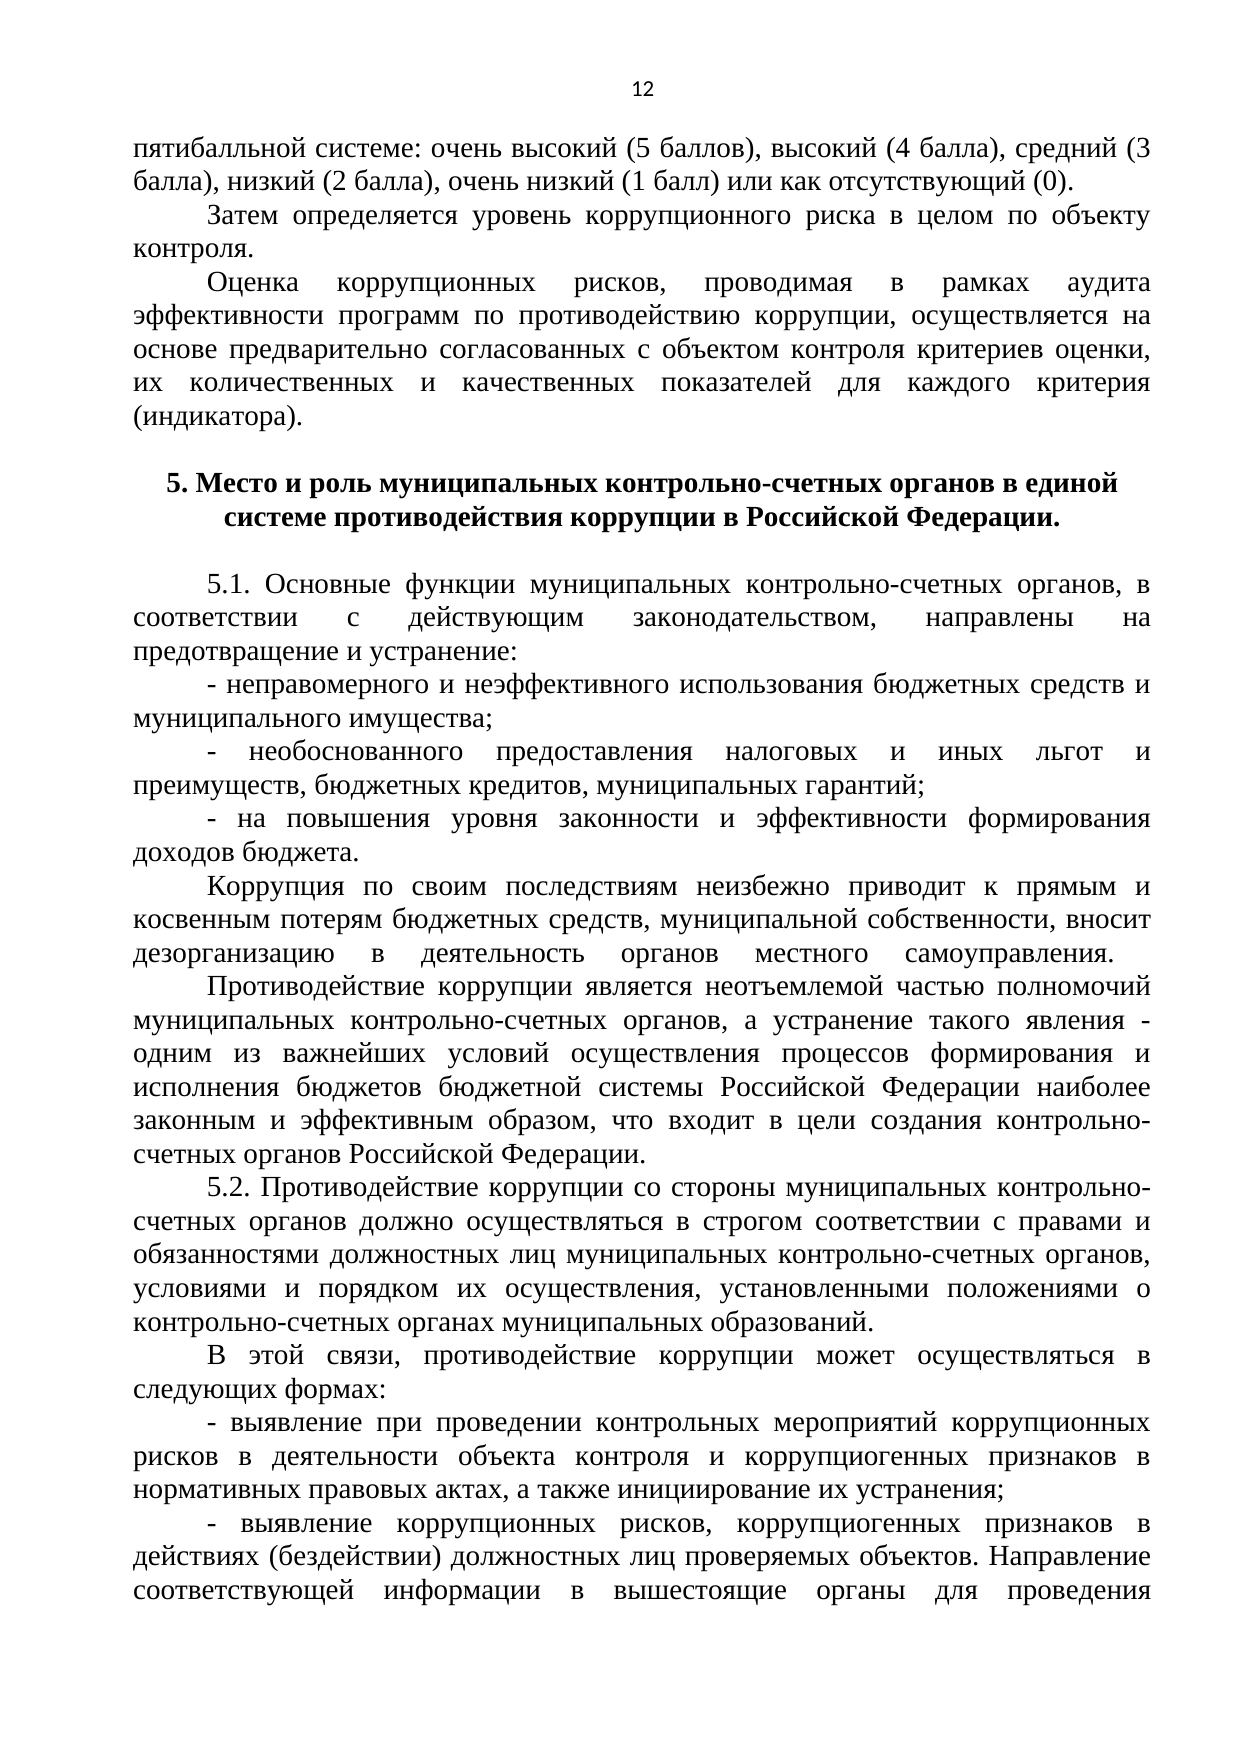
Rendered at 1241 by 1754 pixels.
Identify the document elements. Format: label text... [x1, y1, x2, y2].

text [133, 1505, 1152, 1606]
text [133, 130, 1152, 197]
text - неправомерного и неэффективного использования бюджетных средств и муниципального имущества; [133, 666, 1152, 733]
text Оценка коррупционных рисков, проводимая в рамках аудита эффективности программ по противодействию коррупции, осуществляется на основе предварительно согласованных с объектом контроля критериев оценки, их количественных и качественных показателей для каждого критерия (индикатора). [133, 264, 1152, 432]
text 5.2. Противодействие коррупции со стороны муниципальных контрольно-счетных органов должно осуществляться в строгом соответствии с правами и обязанностями должностных лиц муниципальных контрольно-счетных органов, условиями и порядком их осуществления, установленными положениями о контрольно-счетных органах муниципальных образований. [133, 1169, 1152, 1337]
text 5.1. Основные функции муниципальных контрольно-счетных органов, в соответствии с действующим законодательством, направлены на предотвращение и устранение: [133, 566, 1152, 666]
text 5. Место и роль муниципальных контрольно-счетных органов в единой системе противодействия коррупции в Российской Федерации. [133, 465, 1152, 532]
text Затем определяется уровень коррупционного риска в целом по объекту контроля. [133, 197, 1152, 264]
text - выявление при проведении контрольных мероприятий коррупционных рисков в деятельности объекта контроля и коррупциогенных признаков в нормативных правовых актах, а также инициирование их устранения; [133, 1404, 1152, 1505]
text - необоснованного предоставления налоговых и иных льгот и преимуществ, бюджетных кредитов, муниципальных гарантий; [133, 733, 1152, 801]
text В этой связи, противодействие коррупции может осуществляться в следующих формах: [133, 1337, 1152, 1404]
text - на повышения уровня законности и эффективности формирования доходов бюджета. [133, 801, 1152, 868]
text Коррупция по своим последствиям неизбежно приводит к прямым и косвенным потерям бюджетных средств, муниципальной собственности, вносит дезорганизацию в деятельность органов местного самоуправления. Противодействие коррупции является неотъемлемой частью полномочий муниципальных контрольно-счетных органов, а устранение такого явления - одним из важнейших условий осуществления процессов формирования и исполнения бюджетов бюджетной системы Российской Федерации наиболее законным и эффективным образом, что входит в цели создания контрольно- счетных органов Российской Федерации. [133, 868, 1152, 1169]
